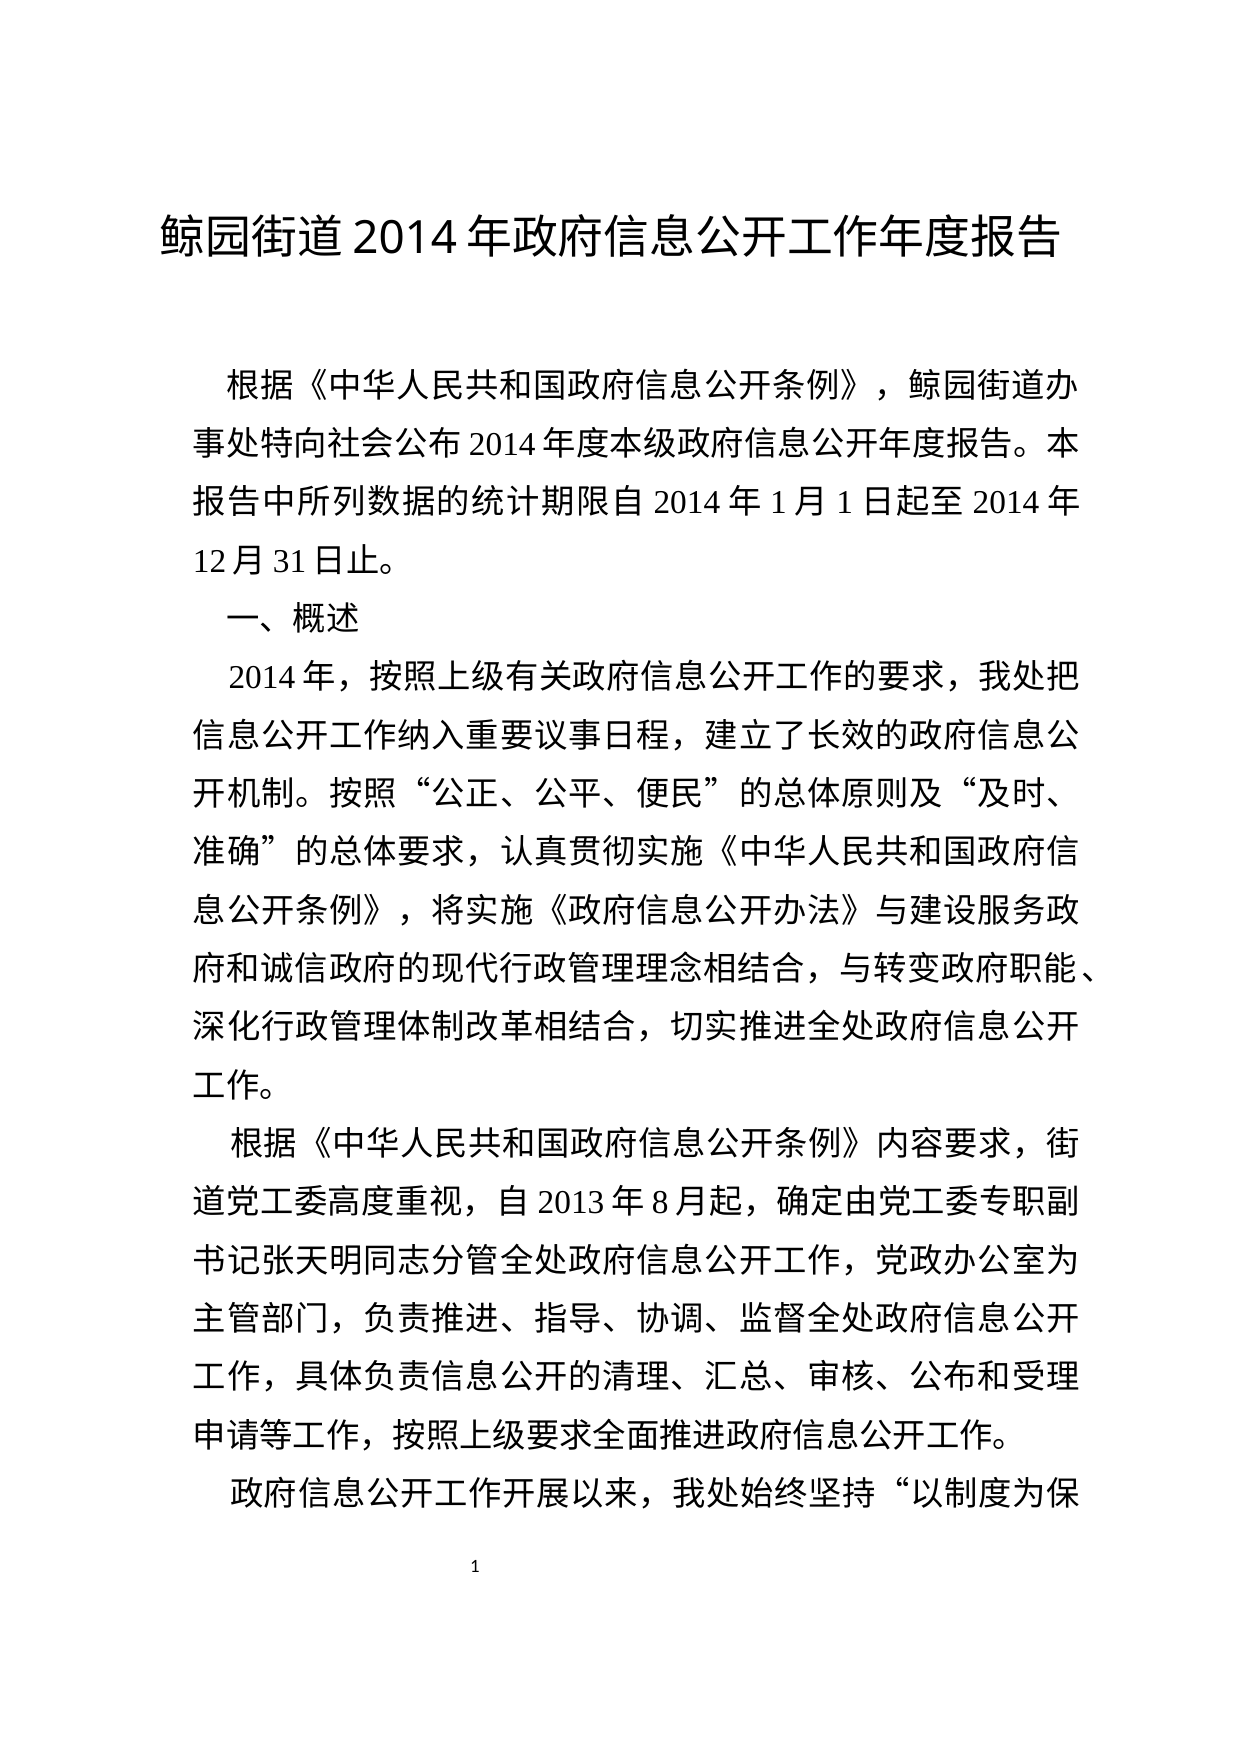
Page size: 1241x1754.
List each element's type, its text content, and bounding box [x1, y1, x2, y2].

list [193, 350, 1081, 1517]
text 鲸园街道2014年政府信息公开工作年度报告 [159, 184, 1081, 350]
